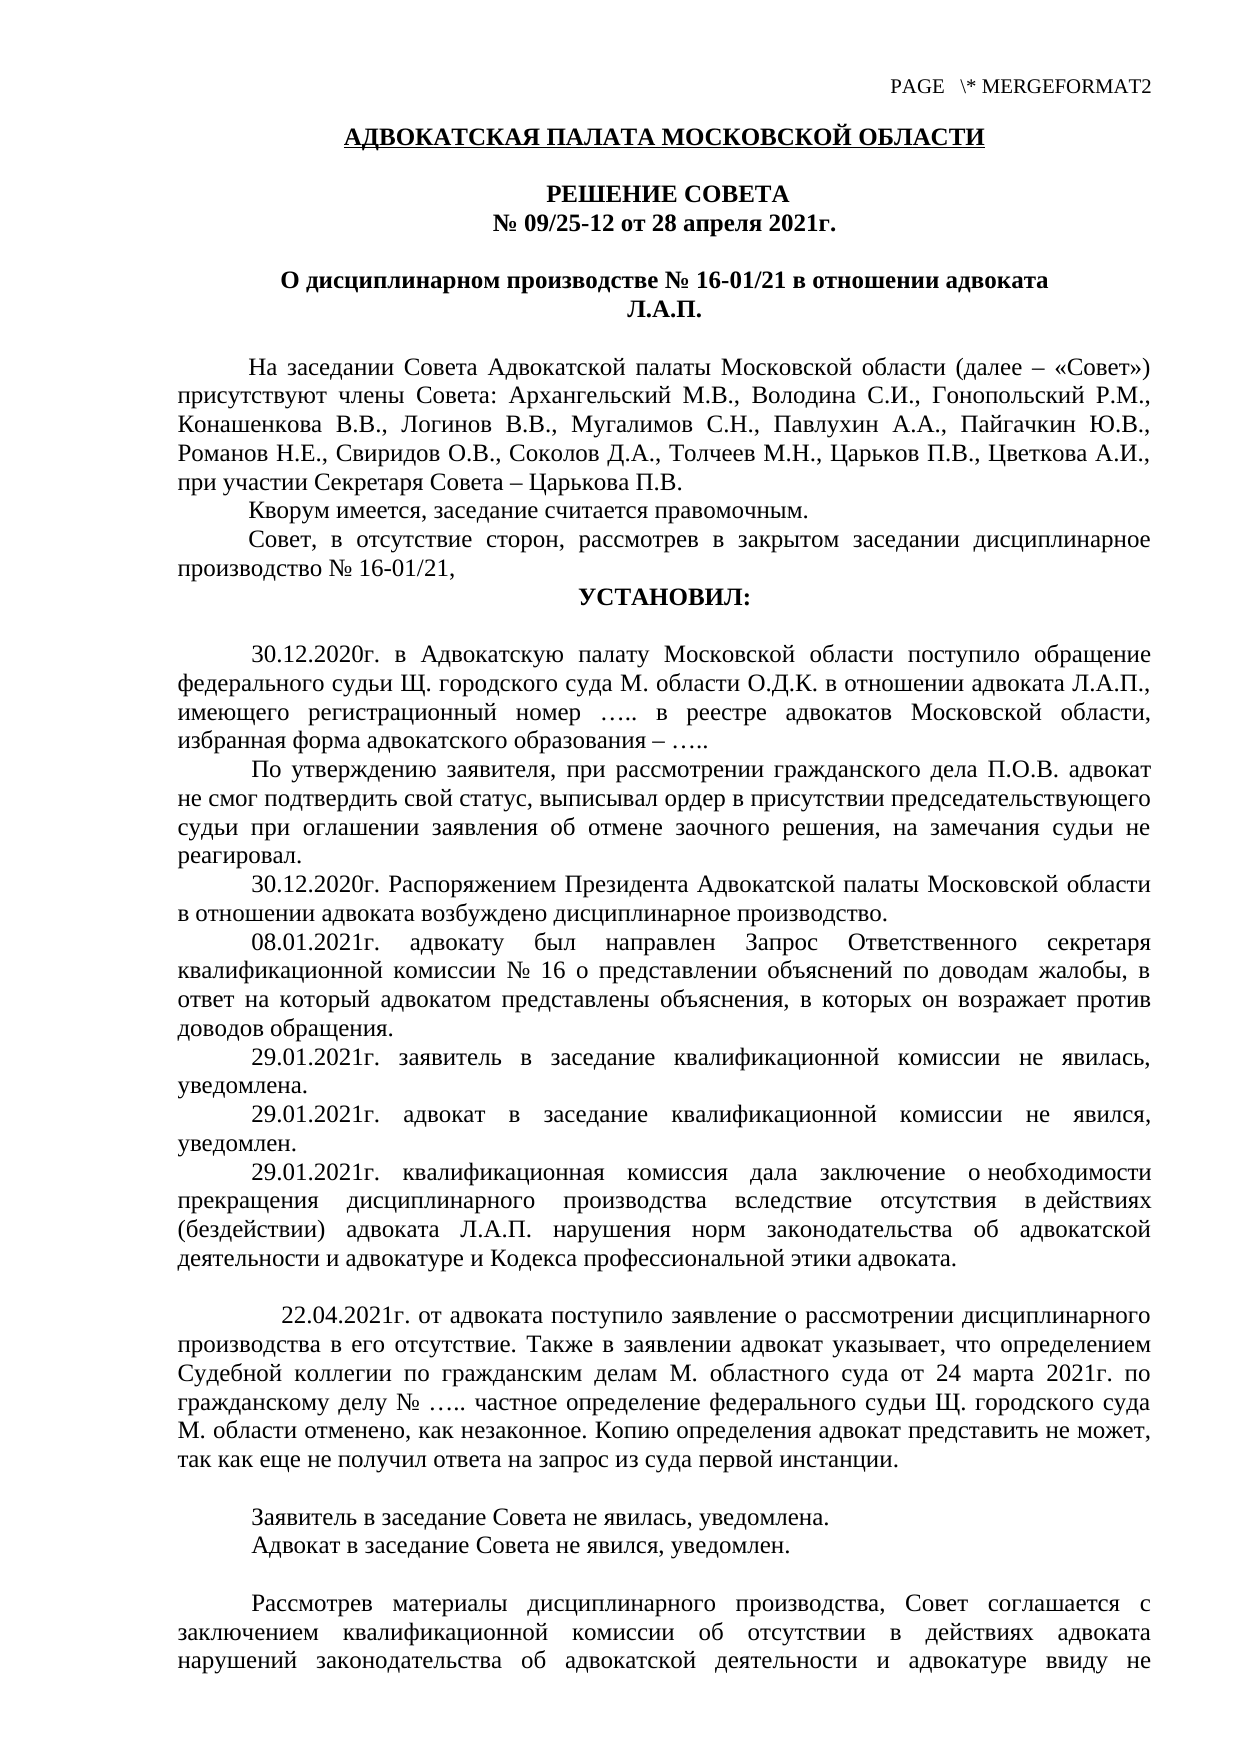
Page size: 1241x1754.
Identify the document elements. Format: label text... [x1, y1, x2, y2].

text Решение СОВЕТА [472, 179, 1152, 208]
text Совет, в отсутствие сторон, рассмотрев в закрытом заседании дисциплинарное производство № 16-01/21, [177, 524, 1152, 582]
text 08.01.2021г. адвокату был направлен Запрос Ответственного секретаря квалификационной комиссии № 16 о представлении объяснений по доводам жалобы, в ответ на который адвокатом представлены объяснения, в которых он возражает против доводов обращения. [177, 927, 1152, 1042]
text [177, 1588, 1152, 1674]
text адвокатская палата московской области [177, 122, 1152, 151]
text Кворум имеется, заседание считается правомочным. [177, 496, 1152, 524]
text 30.12.2020г. Распоряжением Президента Адвокатской палаты Московской области в отношении адвоката возбуждено дисциплинарное производство. [177, 869, 1152, 927]
text Л.А.П. [177, 294, 1152, 323]
text На заседании Совета Адвокатской палаты Московской области (далее – «Совет») присутствуют члены Совета: Архангельский М.В., Володина С.И., Гонопольский Р.М., Конашенкова В.В., Логинов В.В., Мугалимов С.Н., Павлухин А.А., Пайгачкин Ю.В., Романов Н.Е., Свиридов О.В., Соколов Д.А., Толчеев М.Н., Царьков П.В., Цветкова А.И., при участии Секретаря Совета – Царькова П.В. [177, 352, 1152, 496]
text УСТАНОВИЛ: [177, 582, 1152, 611]
text По утверждению заявителя, при рассмотрении гражданского дела П.О.В. адвокат не смог подтвердить свой статус, выписывал ордер в присутствии председательствующего судьи при оглашении заявления об отмене заочного решения, на замечания судьи не реагировал. [177, 754, 1152, 869]
text Адвокат в заседание Совета не явился, уведомлен. [177, 1531, 1152, 1559]
text О дисциплинарном производстве № 16-01/21 в отношении адвоката [177, 266, 1152, 294]
text Заявитель в заседание Совета не явилась, уведомлена. [177, 1502, 1152, 1531]
text 30.12.2020г. в Адвокатскую палату Московской области поступило обращение федерального судьи Щ. городского суда М. области О.Д.К. в отношении адвоката Л.А.П., имеющего регистрационный номер ….. в реестре адвокатов Московской области, избранная форма адвокатского образования – ….. [177, 639, 1152, 754]
text 29.01.2021г. квалификационная комиссия дала заключение о необходимости прекращения дисциплинарного производства вследствие отсутствия в действиях (бездействии) адвоката Л.А.П. нарушения норм законодательства об адвокатской деятельности и адвокатуре и Кодекса профессиональной этики адвоката. [177, 1157, 1152, 1272]
text 29.01.2021г. заявитель в заседание квалификационной комиссии не явилась, уведомлена. [177, 1042, 1152, 1099]
text 22.04.2021г. от адвоката поступило заявление о рассмотрении дисциплинарного производства в его отсутствие. Также в заявлении адвокат указывает, что определением Судебной коллегии по гражданским делам М. областного суда от 24 марта 2021г. по гражданскому делу № ….. частное определение федерального судьи Щ. городского суда М. области отменено, как незаконное. Копию определения адвокат представить не может, так как еще не получил ответа на запрос из суда первой инстанции. [177, 1301, 1152, 1473]
text № 09/25-12 от 28 апреля 2021г. [177, 208, 1152, 237]
text 29.01.2021г. адвокат в заседание квалификационной комиссии не явился, уведомлен. [177, 1099, 1152, 1157]
